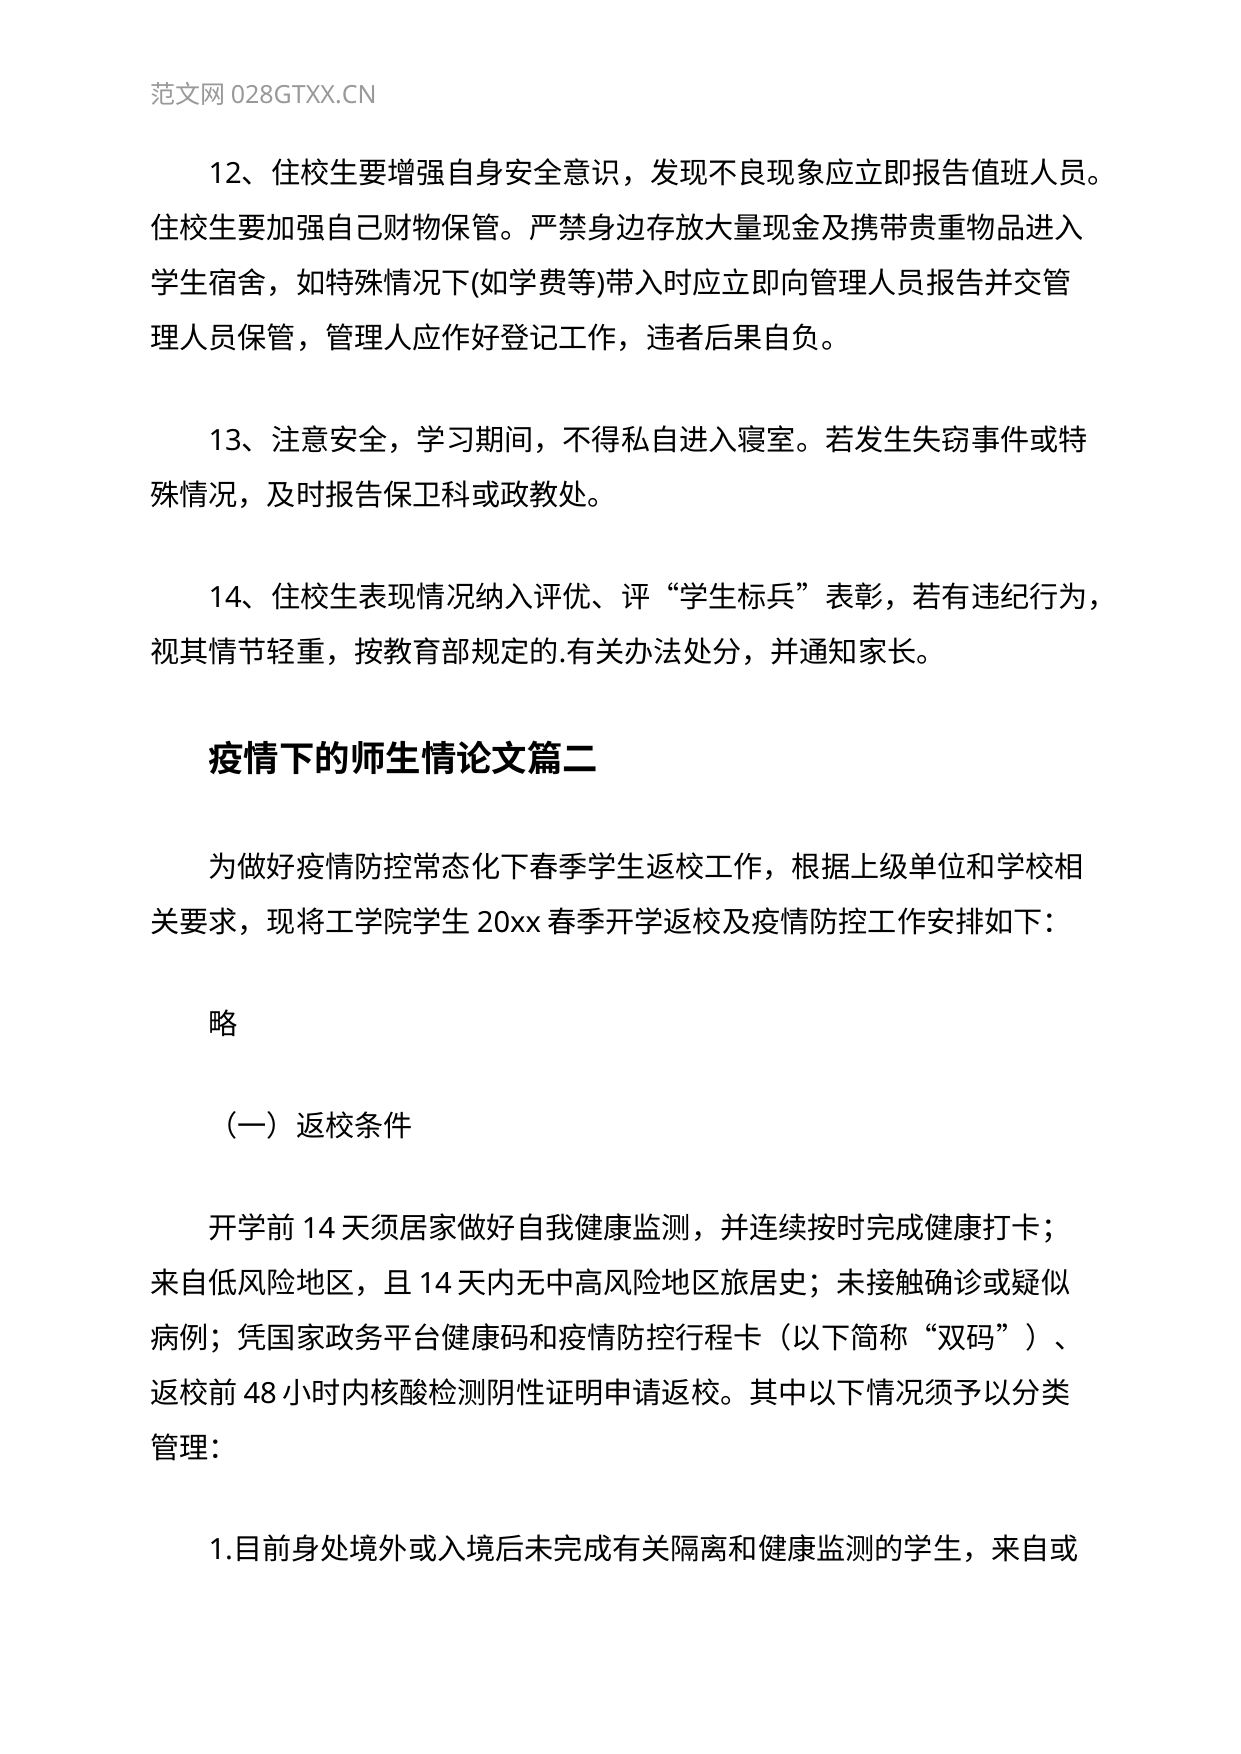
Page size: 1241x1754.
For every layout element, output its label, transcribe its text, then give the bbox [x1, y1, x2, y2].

text （一）返校条件 [150, 1102, 1090, 1145]
text 12、住校生要增强自身安全意识，发现不良现象应立即报告值班人员。住校生要加强自己财物保管。严禁身边存放大量现金及携带贵重物品进入学生宿舍，如特殊情况下(如学费等)带入时应立即向管理人员报告并交管理人员保管，管理人应作好登记工作，违者后果自负。 [150, 150, 1090, 357]
text 14、住校生表现情况纳入评优、评“学生标兵”表彰，若有违纪行为，视其情节轻重，按教育部规定的.有关办法处分，并通知家长。 [150, 573, 1090, 671]
text 略 [150, 1001, 1090, 1043]
text 疫情下的师生情论文篇二 [150, 730, 1090, 782]
text 为做好疫情防控常态化下春季学生返校工作，根据上级单位和学校相关要求，现将工学院学生20xx春季开学返校及疫情防控工作安排如下： [150, 844, 1090, 941]
text 开学前14天须居家做好自我健康监测，并连续按时完成健康打卡；来自低风险地区，且14天内无中高风险地区旅居史；未接触确诊或疑似病例；凭国家政务平台健康码和疫情防控行程卡（以下简称“双码”）、返校前48小时内核酸检测阴性证明申请返校。其中以下情况须予以分类管理： [150, 1204, 1090, 1466]
text 13、注意安全，学习期间，不得私自进入寝室。若发生失窃事件或特殊情况，及时报告保卫科或政教处。 [150, 417, 1090, 514]
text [150, 1526, 1090, 1568]
